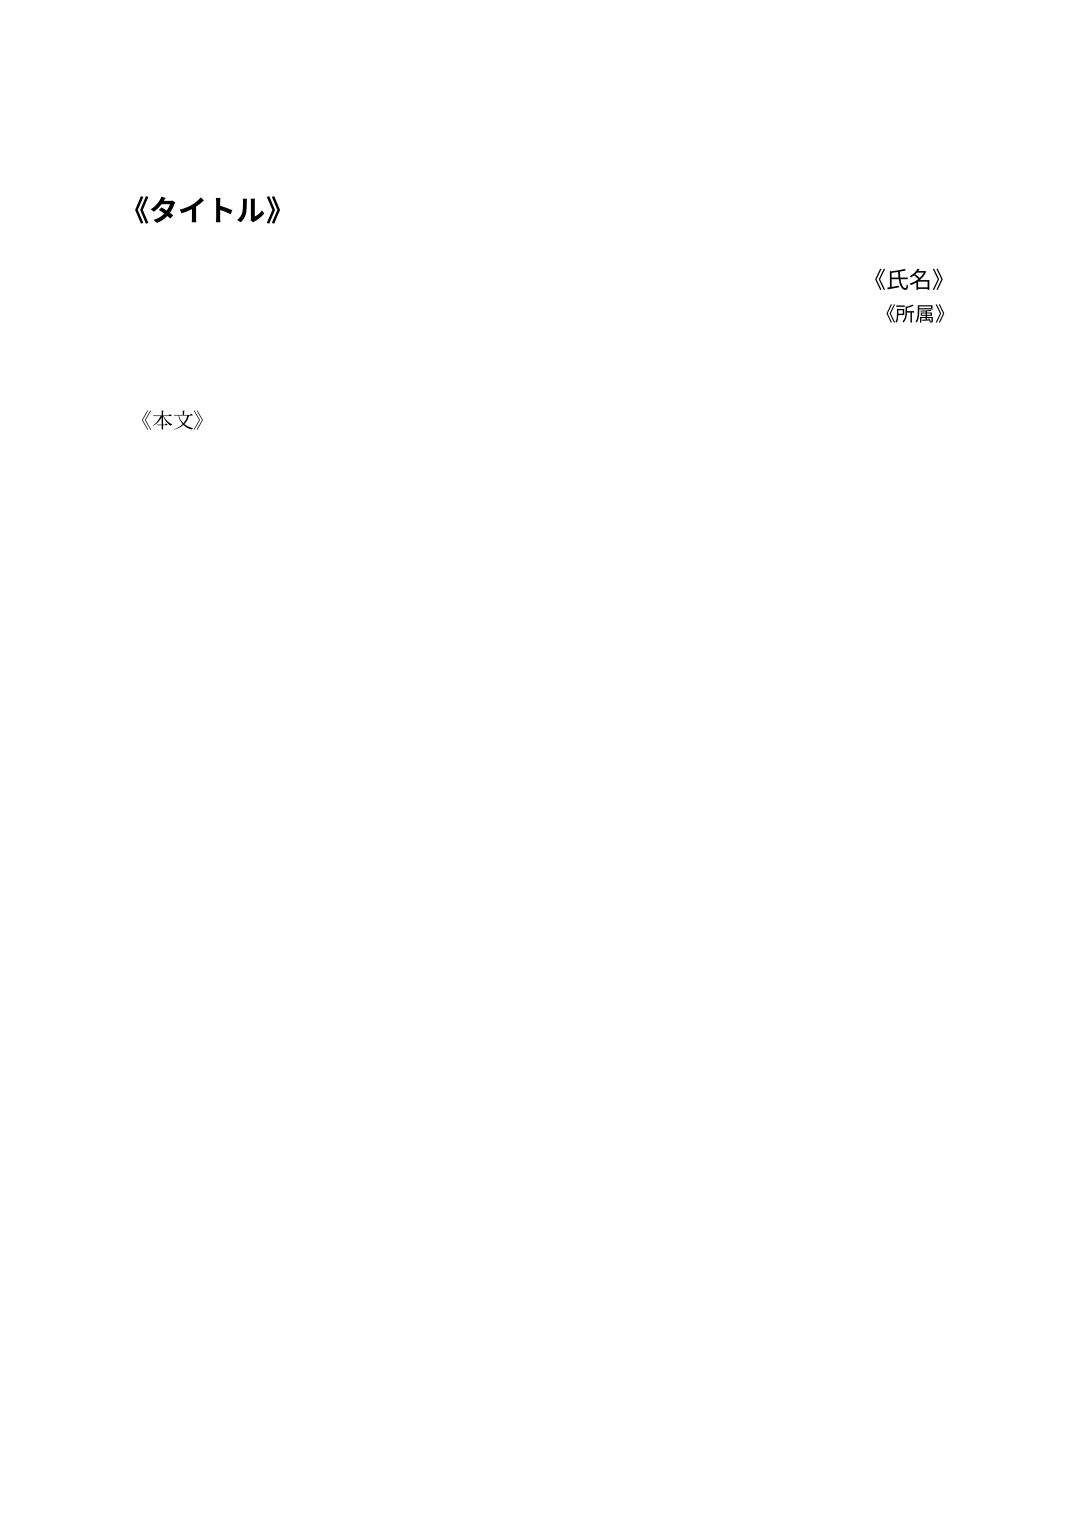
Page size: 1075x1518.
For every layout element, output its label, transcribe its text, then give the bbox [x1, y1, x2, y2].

text 《本文》 [131, 367, 944, 438]
